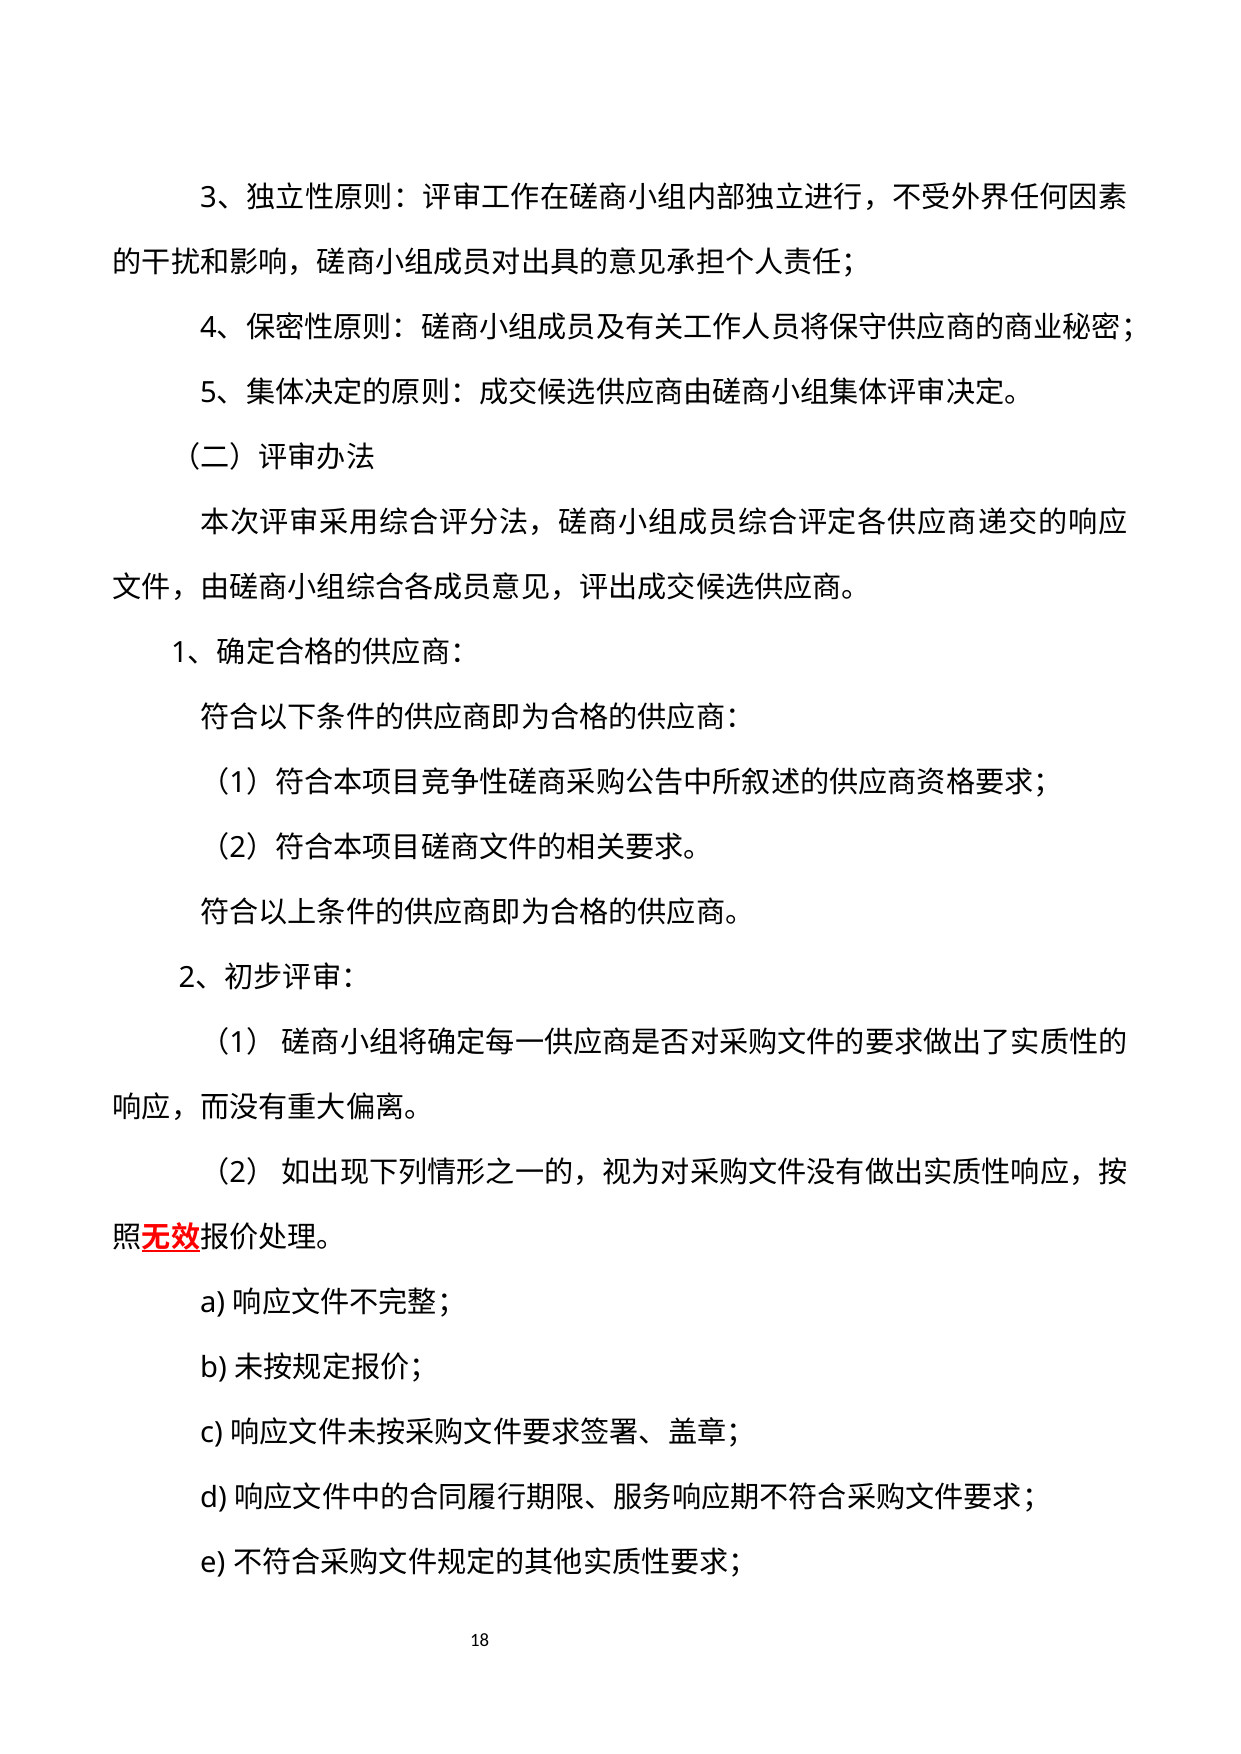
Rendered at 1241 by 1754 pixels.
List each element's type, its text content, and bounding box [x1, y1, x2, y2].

text 5、集体决定的原则：成交候选供应商由磋商小组集体评审决定。 [112, 357, 1128, 422]
text c) 响应文件未按采购文件要求签署、盖章； [112, 1397, 1128, 1462]
text d) 响应文件中的合同履行期限、服务响应期不符合采购文件要求； [112, 1462, 1128, 1527]
text （2） 如出现下列情形之一的，视为对采购文件没有做出实质性响应，按照无效报价处理。 [112, 1137, 1128, 1267]
text 3、独立性原则：评审工作在磋商小组内部独立进行，不受外界任何因素的干扰和影响，磋商小组成员对出具的意见承担个人责任； [112, 162, 1128, 292]
text （1）符合本项目竞争性磋商采购公告中所叙述的供应商资格要求； [112, 747, 1128, 812]
text （2）符合本项目磋商文件的相关要求。 [112, 812, 1128, 877]
text 4、保密性原则：磋商小组成员及有关工作人员将保守供应商的商业秘密； [112, 292, 1128, 357]
text 本次评审采用综合评分法，磋商小组成员综合评定各供应商递交的响应文件，由磋商小组综合各成员意见，评出成交候选供应商。 [112, 487, 1128, 617]
text b) 未按规定报价； [112, 1332, 1128, 1397]
text 符合以下条件的供应商即为合格的供应商： [112, 682, 1128, 747]
text （1） 磋商小组将确定每一供应商是否对采购文件的要求做出了实质性的响应，而没有重大偏离。 [112, 1007, 1128, 1137]
text 1、确定合格的供应商： [112, 617, 1128, 682]
text 2、初步评审： [112, 942, 1128, 1007]
text a) 响应文件不完整； [112, 1267, 1128, 1332]
text （二）评审办法 [112, 422, 1128, 487]
text e) 不符合采购文件规定的其他实质性要求； [112, 1527, 1128, 1592]
text 符合以上条件的供应商即为合格的供应商。 [112, 877, 1128, 942]
